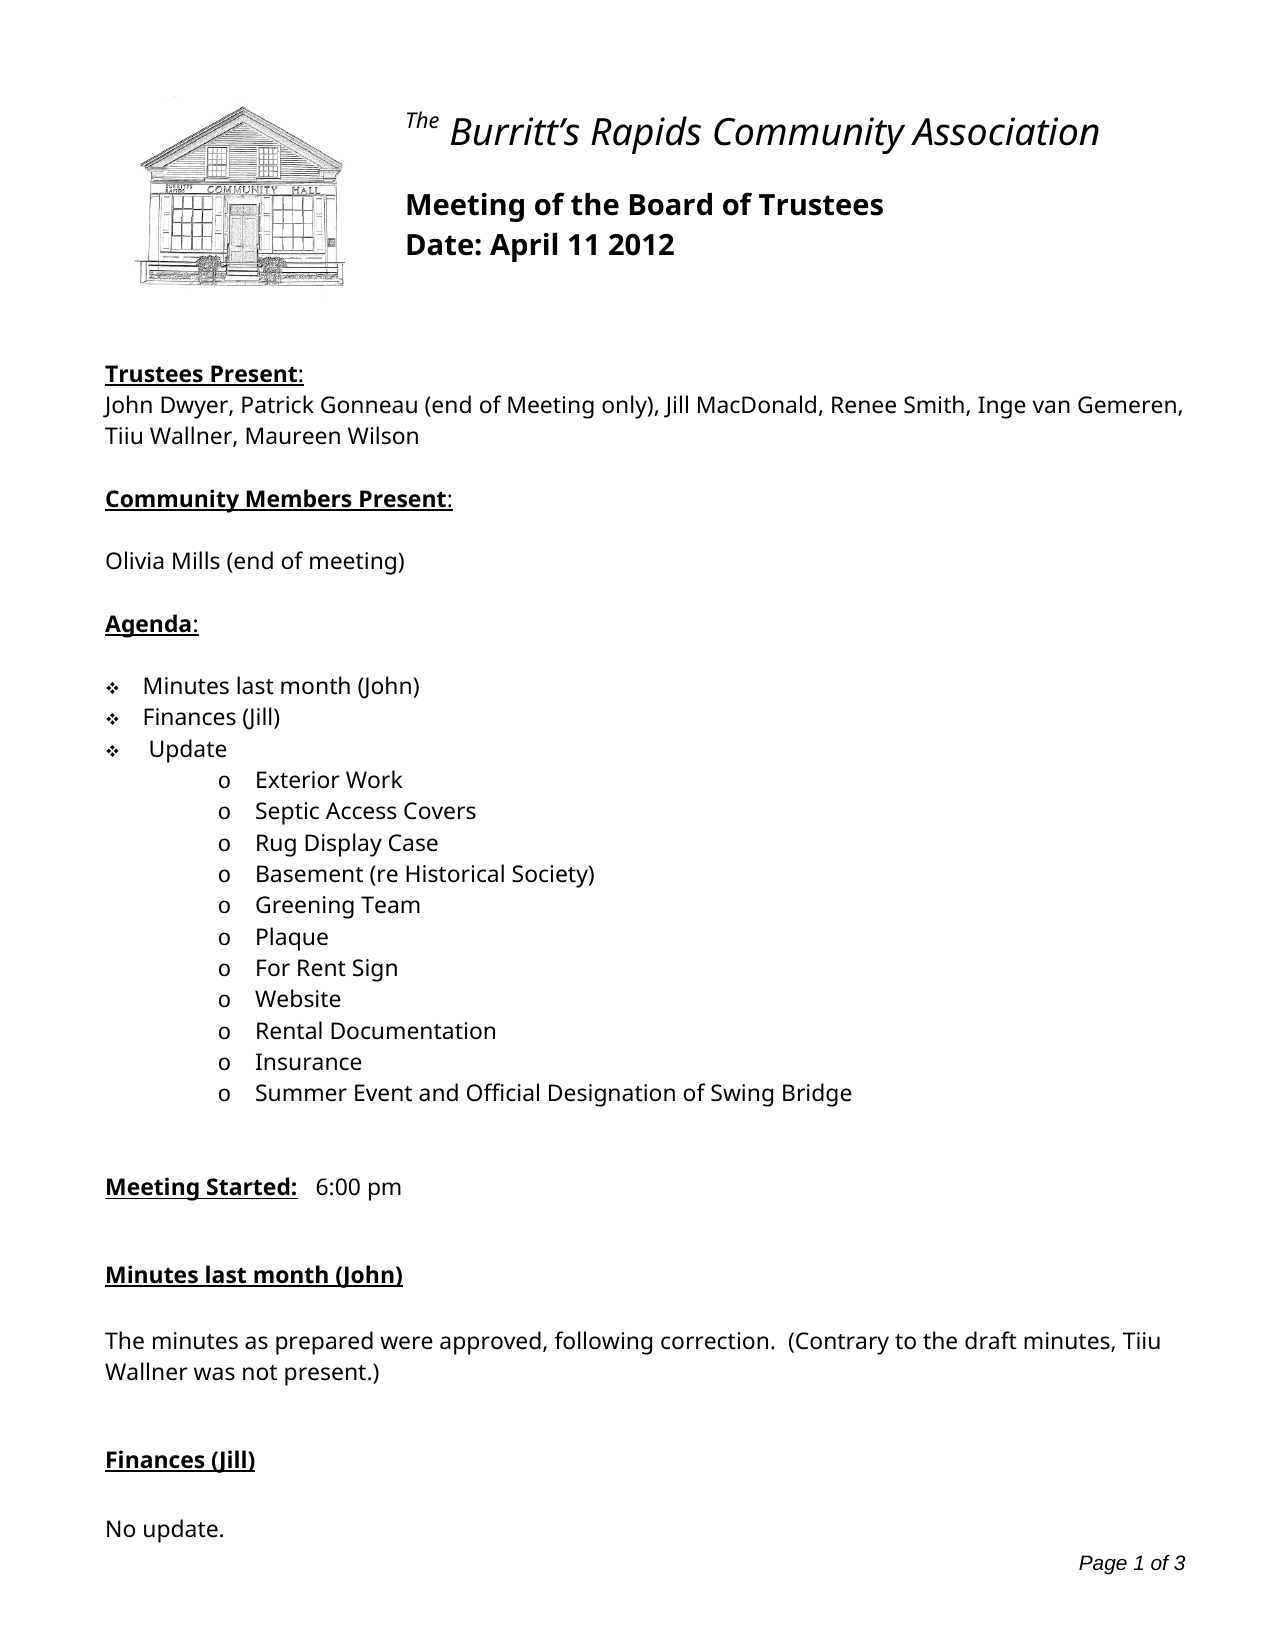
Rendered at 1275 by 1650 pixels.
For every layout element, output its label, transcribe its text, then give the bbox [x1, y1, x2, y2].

list Minutes last month (John) [105, 670, 1185, 701]
list Septic Access Covers [142, 795, 1185, 827]
list Insurance [142, 1046, 1185, 1077]
text Meeting of the Board of Trustees [355, 184, 1185, 224]
text The minutes as prepared were approved, following correction. (Contrary to the draft minutes, Tiiu Wallner was not present.) [105, 1325, 1185, 1387]
text Meeting Started: 6:00 pm [105, 1171, 1185, 1202]
subtitle Finances (Jill) [105, 1444, 1185, 1475]
list Finances (Jill) [105, 701, 1185, 733]
text Community Members Present: [105, 483, 1185, 514]
text Date: April 11 2012 [355, 224, 1185, 264]
picture [130, 96, 355, 300]
text Olivia Mills (end of meeting) [105, 545, 1185, 576]
list Rental Documentation [142, 1015, 1185, 1046]
list Rug Display Case [142, 827, 1185, 858]
list Greening Team [142, 889, 1185, 921]
list Summer Event and Official Designation of Swing Bridge [142, 1077, 1185, 1109]
list Website [142, 983, 1185, 1015]
list For Rent Sign [142, 952, 1185, 983]
subtitle Minutes last month (John) [105, 1259, 1185, 1290]
text Agenda: [105, 608, 1185, 639]
text Trustees Present: [105, 358, 1185, 389]
title The Burritt’s Rapids Community Association [355, 105, 1185, 156]
list Exterior Work [142, 764, 1185, 795]
list Plaque [142, 921, 1185, 952]
text No update. [105, 1512, 1185, 1544]
list Update [105, 733, 1185, 764]
text John Dwyer, Patrick Gonneau (end of Meeting only), Jill MacDonald, Renee Smith, Inge van Gemeren, Tiiu Wallner, Maureen Wilson [105, 389, 1185, 451]
list Basement (re Historical Society) [142, 858, 1185, 889]
